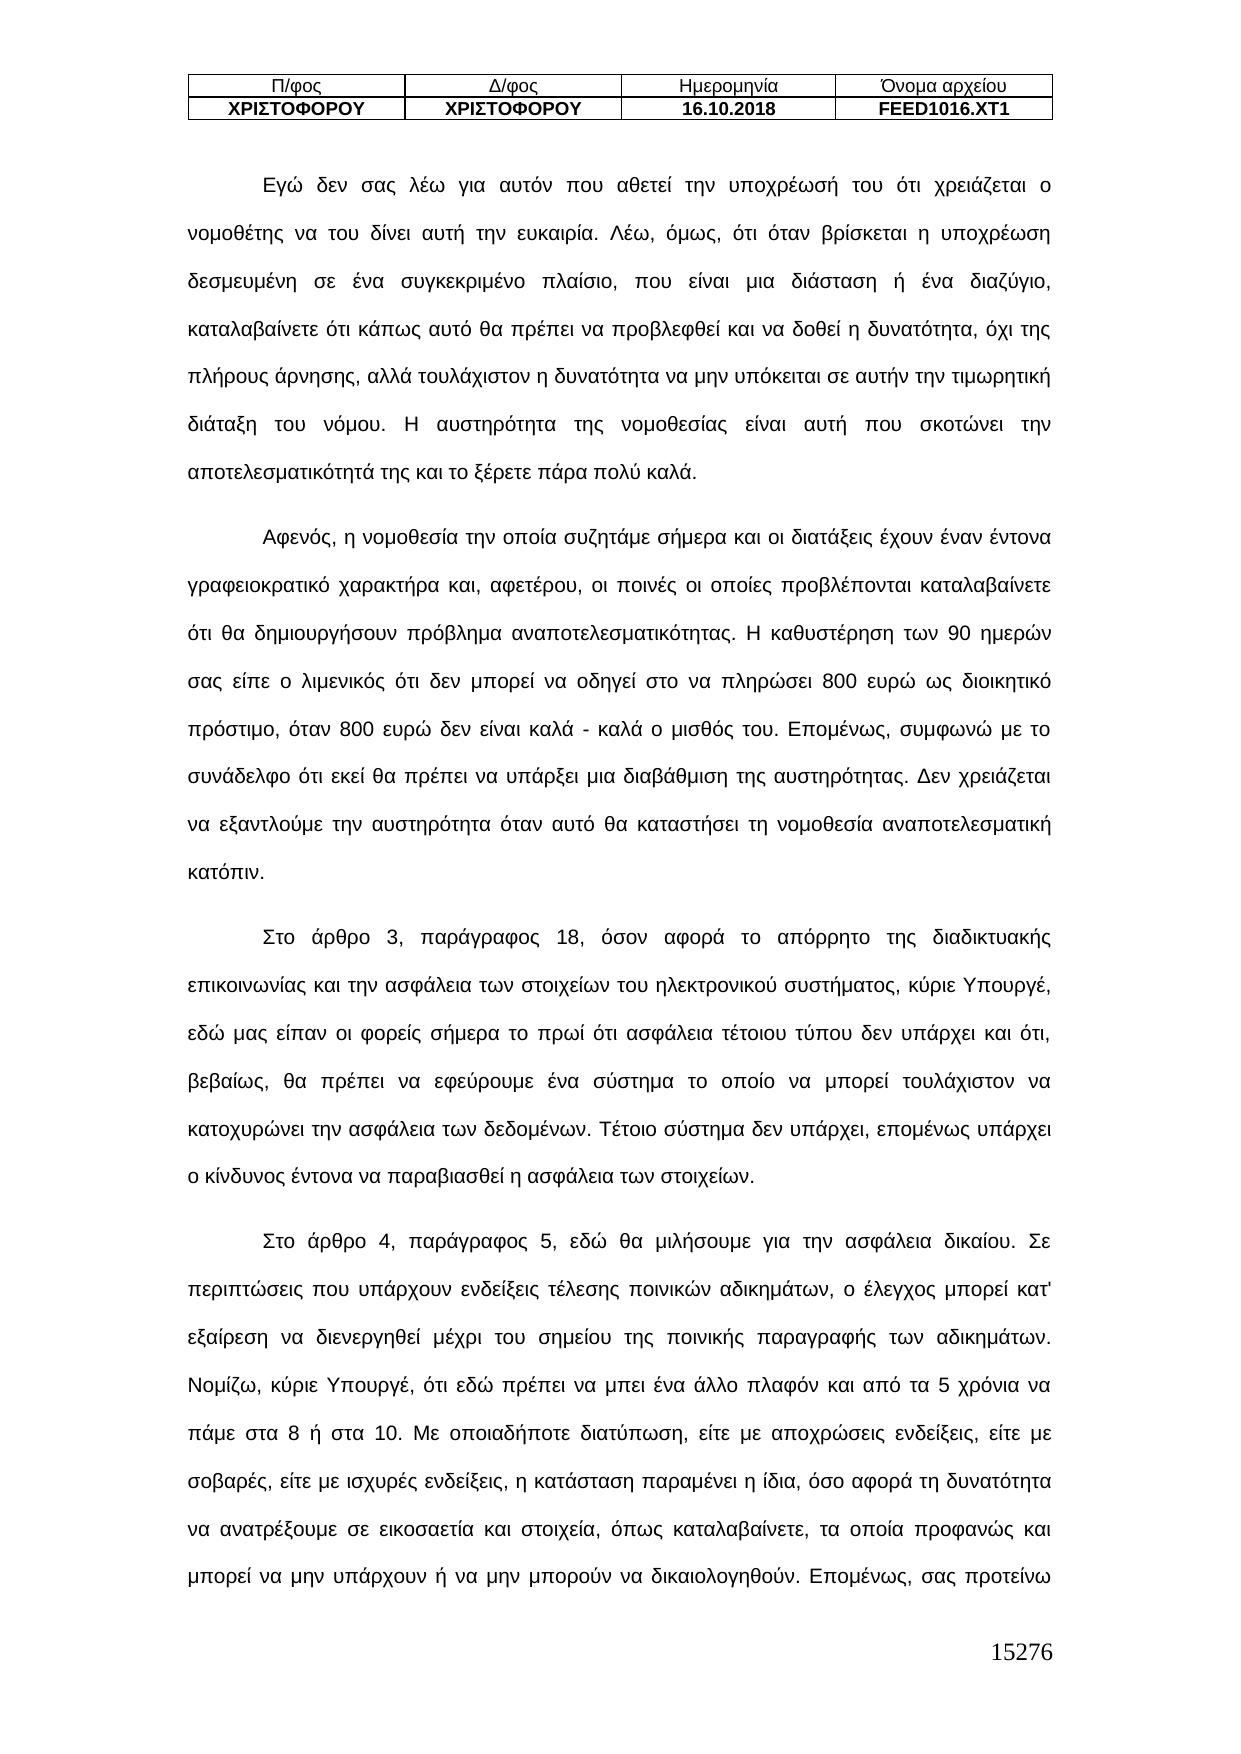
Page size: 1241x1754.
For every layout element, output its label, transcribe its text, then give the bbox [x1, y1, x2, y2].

text Στο άρθρο 3, παράγραφος 18, όσον αφορά το απόρρητο της διαδικτυακής επικοινωνίας και την ασφάλεια των στοιχείων του ηλεκτρονικού συστήματος, κύριε Υπουργέ, εδώ μας είπαν οι φορείς σήμερα το πρωί ότι ασφάλεια τέτοιου τύπου δεν υπάρχει και ότι, βεβαίως, θα πρέπει να εφεύρουμε ένα σύστημα το οποίο να μπορεί τουλάχιστον να κατοχυρώνει την ασφάλεια των δεδομένων. Τέτοιο σύστημα δεν υπάρχει, επομένως υπάρχει ο κίνδυνος έντονα να παραβιασθεί η ασφάλεια των στοιχείων. [187, 925, 1053, 1188]
text Εγώ δεν σας λέω για αυτόν που αθετεί την υποχρέωσή του ότι χρειάζεται ο νομοθέτης να του δίνει αυτή την ευκαιρία. Λέω, όμως, ότι όταν βρίσκεται η υποχρέωση δεσμευμένη σε ένα συγκεκριμένο πλαίσιο, που είναι μια διάσταση ή ένα διαζύγιο, καταλαβαίνετε ότι κάπως αυτό θα πρέπει να προβλεφθεί και να δοθεί η δυνατότητα, όχι της πλήρους άρνησης, αλλά τουλάχιστον η δυνατότητα να μην υπόκειται σε αυτήν την τιμωρητική διάταξη του νόμου. Η αυστηρότητα της νομοθεσίας είναι αυτή που σκοτώνει την αποτελεσματικότητά της και το ξέρετε πάρα πολύ καλά. [187, 173, 1053, 484]
text Αφενός, η νομοθεσία την οποία συζητάμε σήμερα και οι διατάξεις έχουν έναν έντονα γραφειοκρατικό χαρακτήρα και, αφετέρου, οι ποινές οι οποίες προβλέπονται καταλαβαίνετε ότι θα δημιουργήσουν πρόβλημα αναποτελεσματικότητας. Η καθυστέρηση των 90 ημερών σας είπε ο λιμενικός ότι δεν μπορεί να οδηγεί στο να πληρώσει 800 ευρώ ως διοικητικό πρόστιμο, όταν 800 ευρώ δεν είναι καλά - καλά ο μισθός του. Επομένως, συμφωνώ με το συνάδελφο ότι εκεί θα πρέπει να υπάρξει μια διαβάθμιση της αυστηρότητας. Δεν χρειάζεται να εξαντλούμε την αυστηρότητα όταν αυτό θα καταστήσει τη νομοθεσία αναποτελεσματική κατόπιν. [187, 525, 1053, 884]
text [187, 1229, 1053, 1588]
